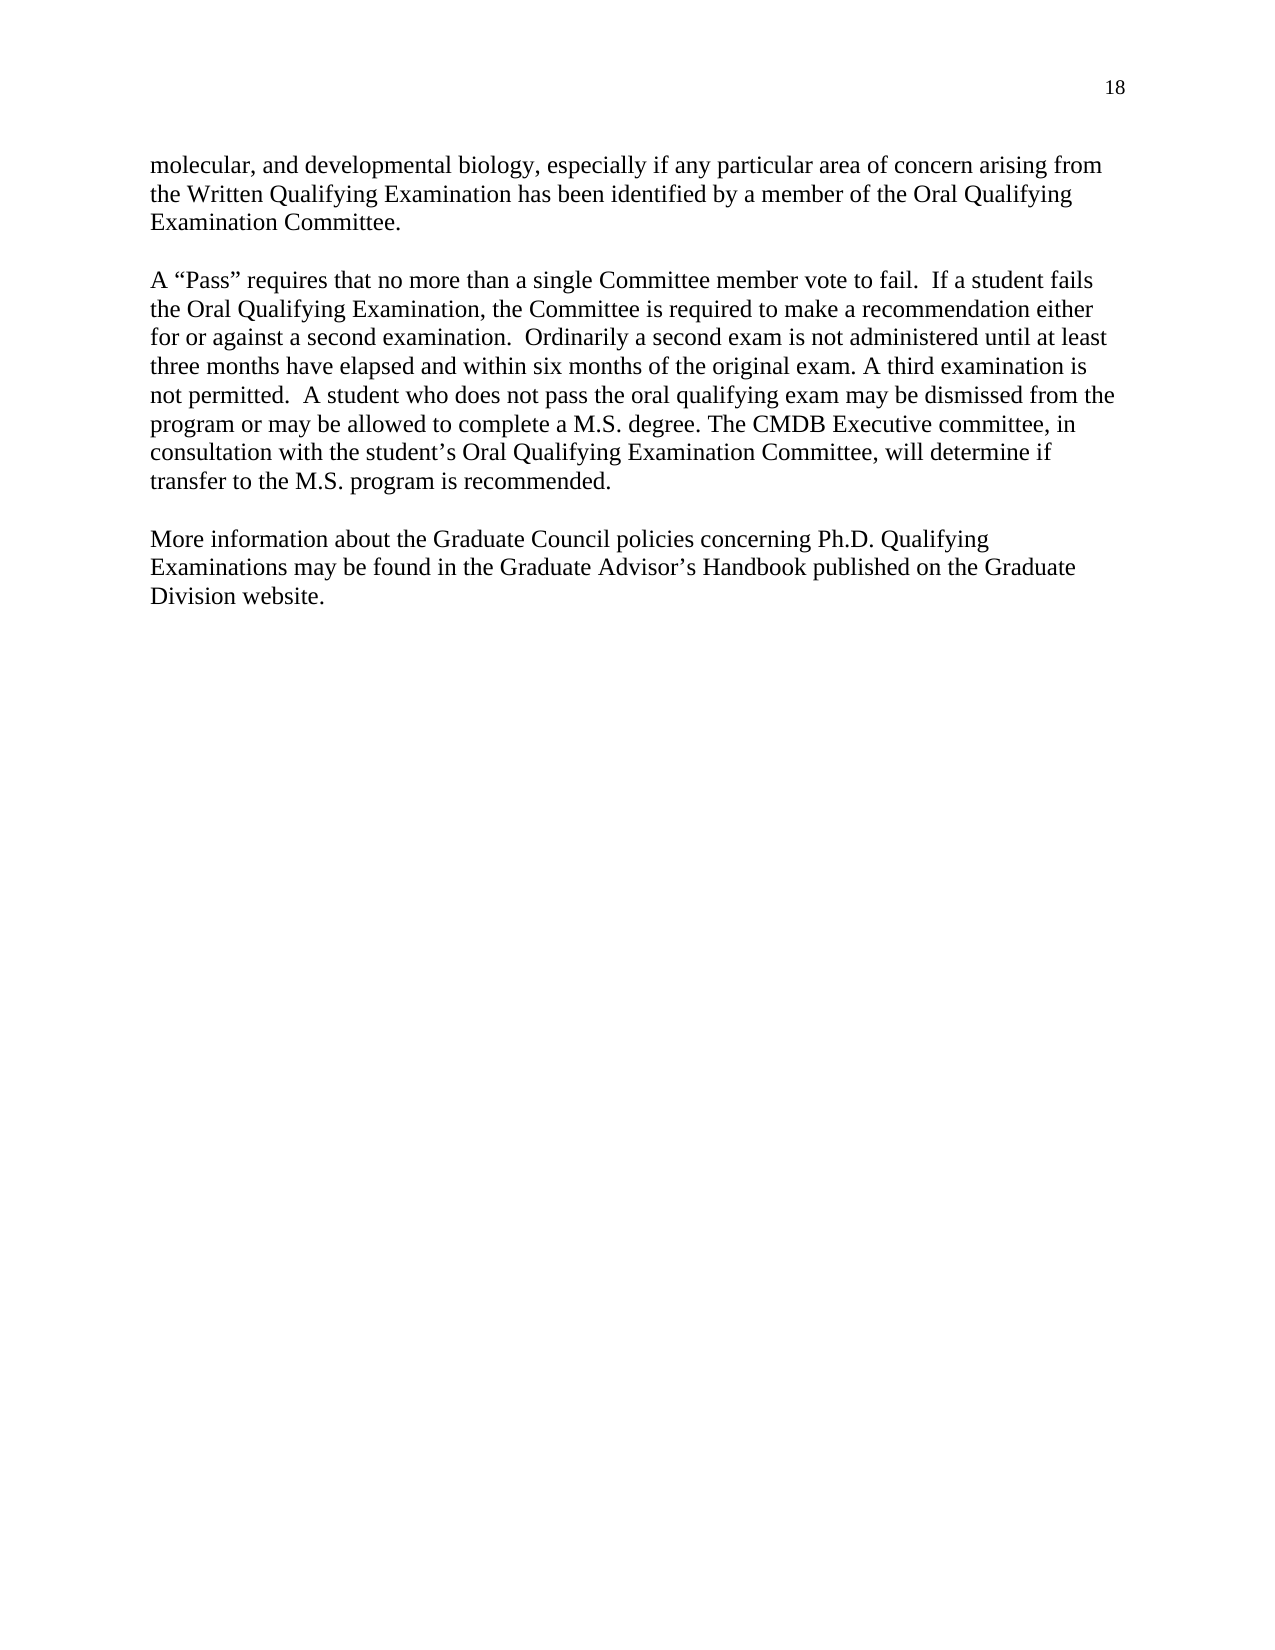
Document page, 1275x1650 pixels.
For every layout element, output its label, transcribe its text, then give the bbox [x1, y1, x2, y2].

text A “Pass” requires that no more than a single Committee member vote to fail. If a student fails the Oral Qualifying Examination, the Committee is required to make a recommendation either for or against a second examination. Ordinarily a second exam is not administered until at least three months have elapsed and within six months of the original exam. A third examination is not permitted. A student who does not pass the oral qualifying exam may be dismissed from the program or may be allowed to complete a M.S. degree. The CMDB Executive committee, in consultation with the student’s Oral Qualifying Examination Committee, will determine if transfer to the M.S. program is recommended. [150, 265, 1125, 495]
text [150, 150, 1125, 236]
text More information about the Graduate Council policies concerning Ph.D. Qualifying Examinations may be found in the Graduate Advisor’s Handbook published on the Graduate Division website. [150, 524, 1125, 610]
